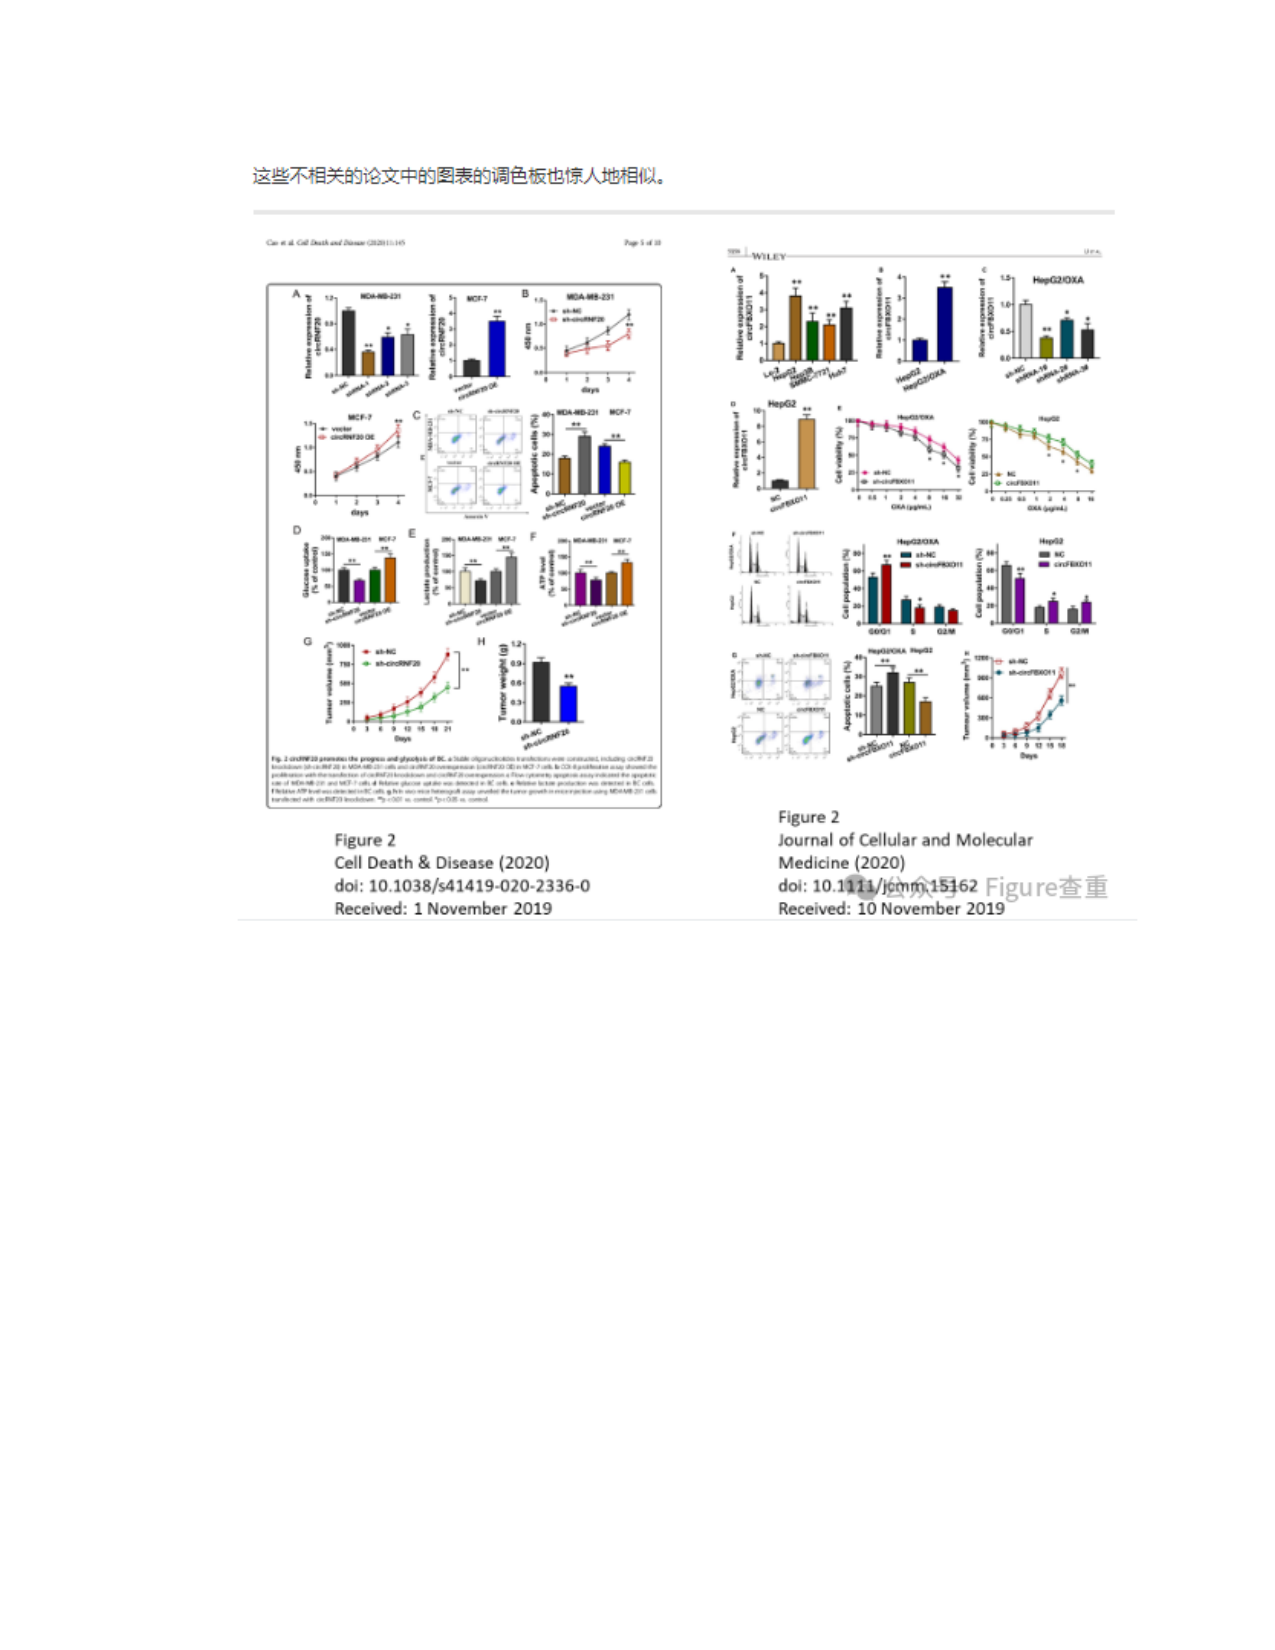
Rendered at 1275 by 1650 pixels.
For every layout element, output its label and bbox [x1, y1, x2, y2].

picture [237, 150, 1138, 924]
